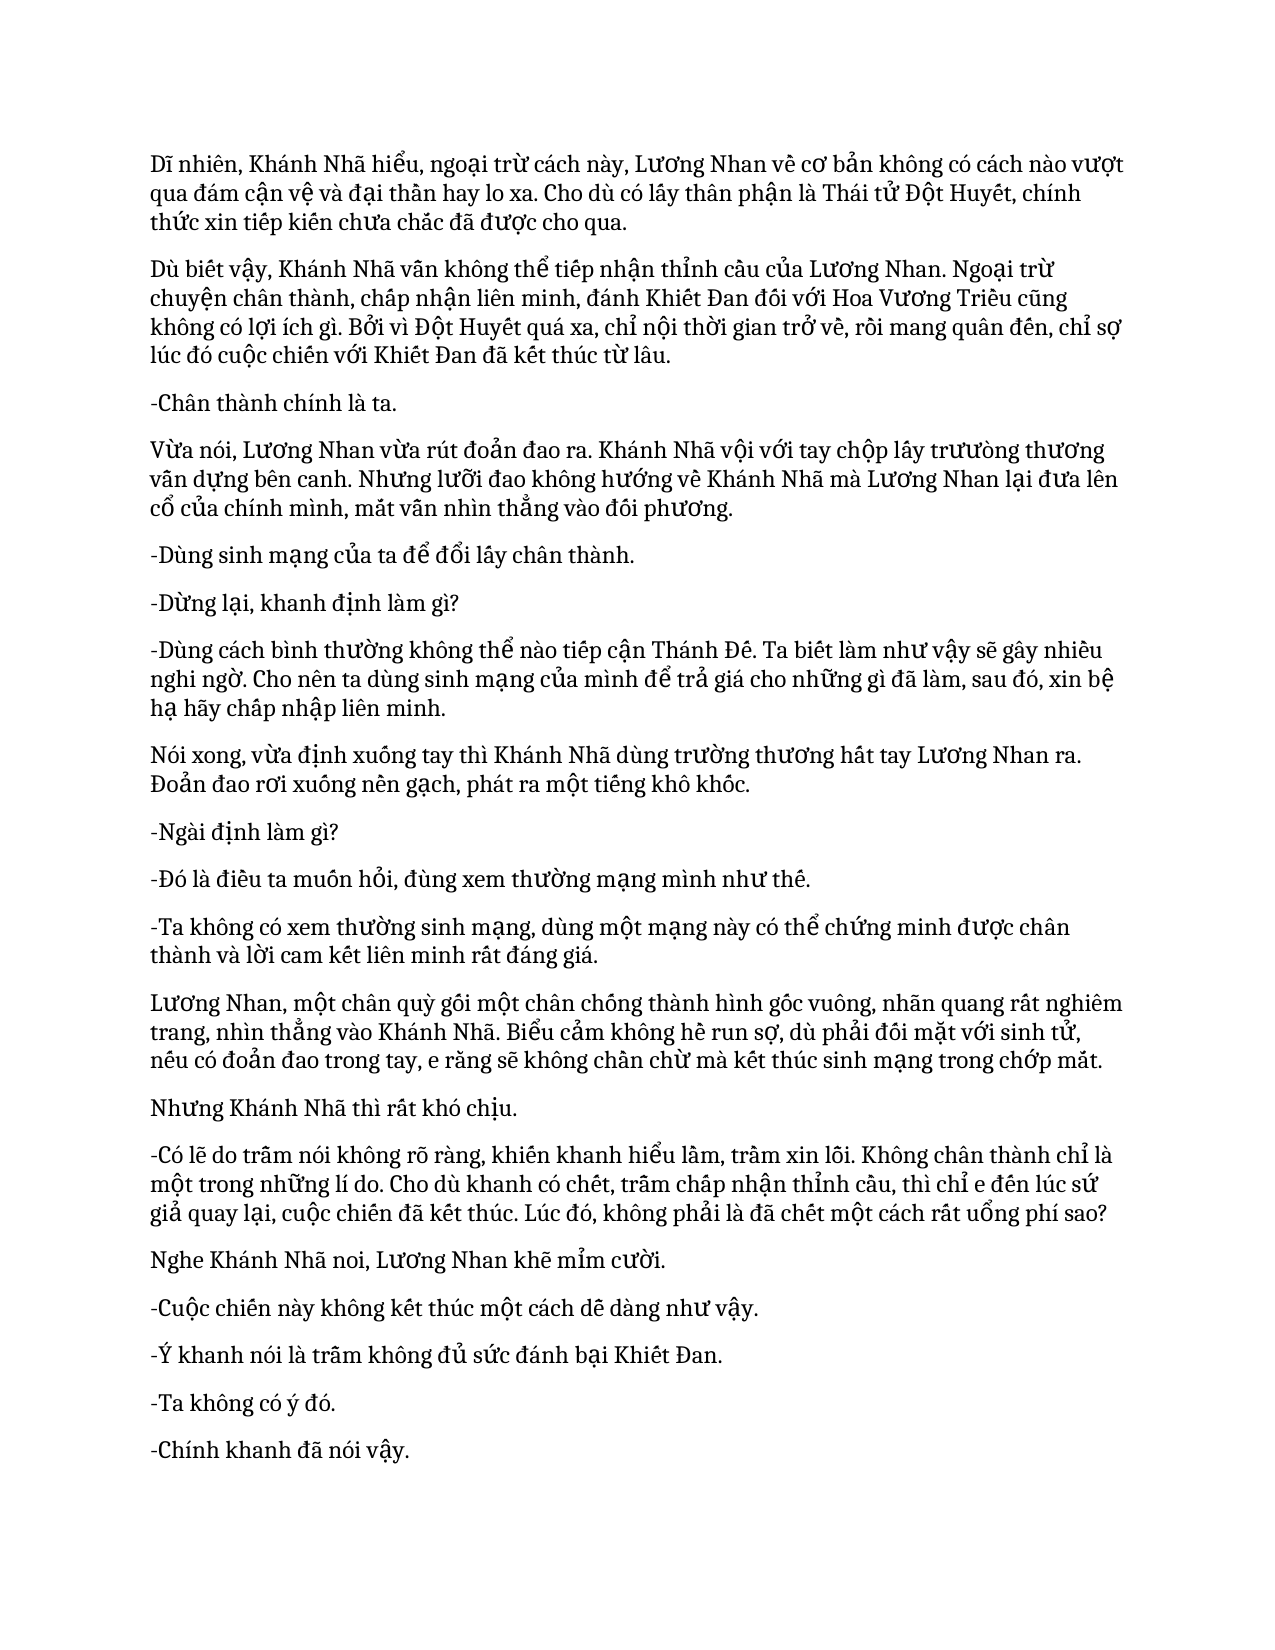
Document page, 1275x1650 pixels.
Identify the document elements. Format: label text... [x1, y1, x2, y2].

text -Dùng sinh mạng của ta để đổi lấy chân thành. [150, 541, 1125, 570]
text Lương Nhan, một chân quỳ gối một chân chống thành hình gốc vuông, nhãn quang rất nghiêm trang, nhìn thẳng vào Khánh Nhã. Biểu cảm không hề run sợ, dù phải đối mặt với sinh tử, nếu có đoản đao trong tay, e rằng sẽ không chần chừ mà kết thúc sinh mạng trong chớp mắt. [150, 989, 1125, 1075]
text -Ta không có ý đó. [150, 1389, 1125, 1417]
text Dĩ nhiên, Khánh Nhã hiểu, ngoại trừ cách này, Lương Nhan về cơ bản không có cách nào vượt qua đám cận vệ và đại thần hay lo xa. Cho dù có lấy thân phận là Thái tử Đột Huyết, chính thức xin tiếp kiến chưa chắc đã được cho qua. [150, 150, 1125, 236]
text -Ngài định làm gì? [150, 817, 1125, 846]
text -Chân thành chính là ta. [150, 389, 1125, 417]
text -Ý khanh nói là trẫm không đủ sức đánh bại Khiết Đan. [150, 1341, 1125, 1370]
text Nghe Khánh Nhã noi, Lương Nhan khẽ mỉm cười. [150, 1246, 1125, 1275]
text -Dùng cách bình thường không thể nào tiếp cận Thánh Đế. Ta biết làm như vậy sẽ gây nhiều nghi ngờ. Cho nên ta dùng sinh mạng của mình để trả giá cho những gì đã làm, sau đó, xin bệ hạ hãy chấp nhập liên minh. [150, 636, 1125, 722]
text -Dừng lại, khanh định làm gì? [150, 589, 1125, 617]
text -Cuộc chiến này không kết thúc một cách dễ dàng như vậy. [150, 1294, 1125, 1322]
text Dù biết vậy, Khánh Nhã vẫn không thể tiếp nhận thỉnh cầu của Lương Nhan. Ngoại trừ chuyện chân thành, chấp nhận liên minh, đánh Khiết Đan đối với Hoa Vương Triều cũng không có lợi ích gì. Bởi vì Đột Huyết quá xa, chỉ nội thời gian trở về, rồi mang quân đến, chỉ sợ lúc đó cuộc chiến với Khiết Đan đã kết thúc từ lâu. [150, 255, 1125, 370]
text -Chính khanh đã nói vậy. [150, 1436, 1125, 1465]
text Vừa nói, Lương Nhan vừa rút đoản đao ra. Khánh Nhã vội với tay chộp lấy trưưòng thương vẫn dựng bên canh. Nhưng lưỡi đao không hướng về Khánh Nhã mà Lương Nhan lại đưa lên cổ của chính mình, mắt vẫn nhìn thẳng vào đối phương. [150, 436, 1125, 522]
text -Ta không có xem thường sinh mạng, dùng một mạng này có thể chứng minh được chân thành và lời cam kết liên minh rất đáng giá. [150, 912, 1125, 970]
text -Đó là điều ta muốn hỏi, đùng xem thường mạng mình như thế. [150, 865, 1125, 894]
text Nhưng Khánh Nhã thì rất khó chịu. [150, 1094, 1125, 1122]
text -Có lẽ do trẫm nói không rõ ràng, khiến khanh hiểu lầm, trầm xin lỗi. Không chân thành chỉ là một trong những lí do. Cho dù khanh có chết, trẫm chấp nhận thỉnh cầu, thì chỉ e đến lúc sứ giả quay lại, cuộc chiến đã kết thúc. Lúc đó, không phải là đã chết một cách rất uổng phí sao? [150, 1141, 1125, 1227]
text Nói xong, vừa định xuống tay thì Khánh Nhã dùng trường thương hất tay Lương Nhan ra. Đoản đao rơi xuống nền gạch, phát ra một tiếng khô khốc. [150, 741, 1125, 799]
